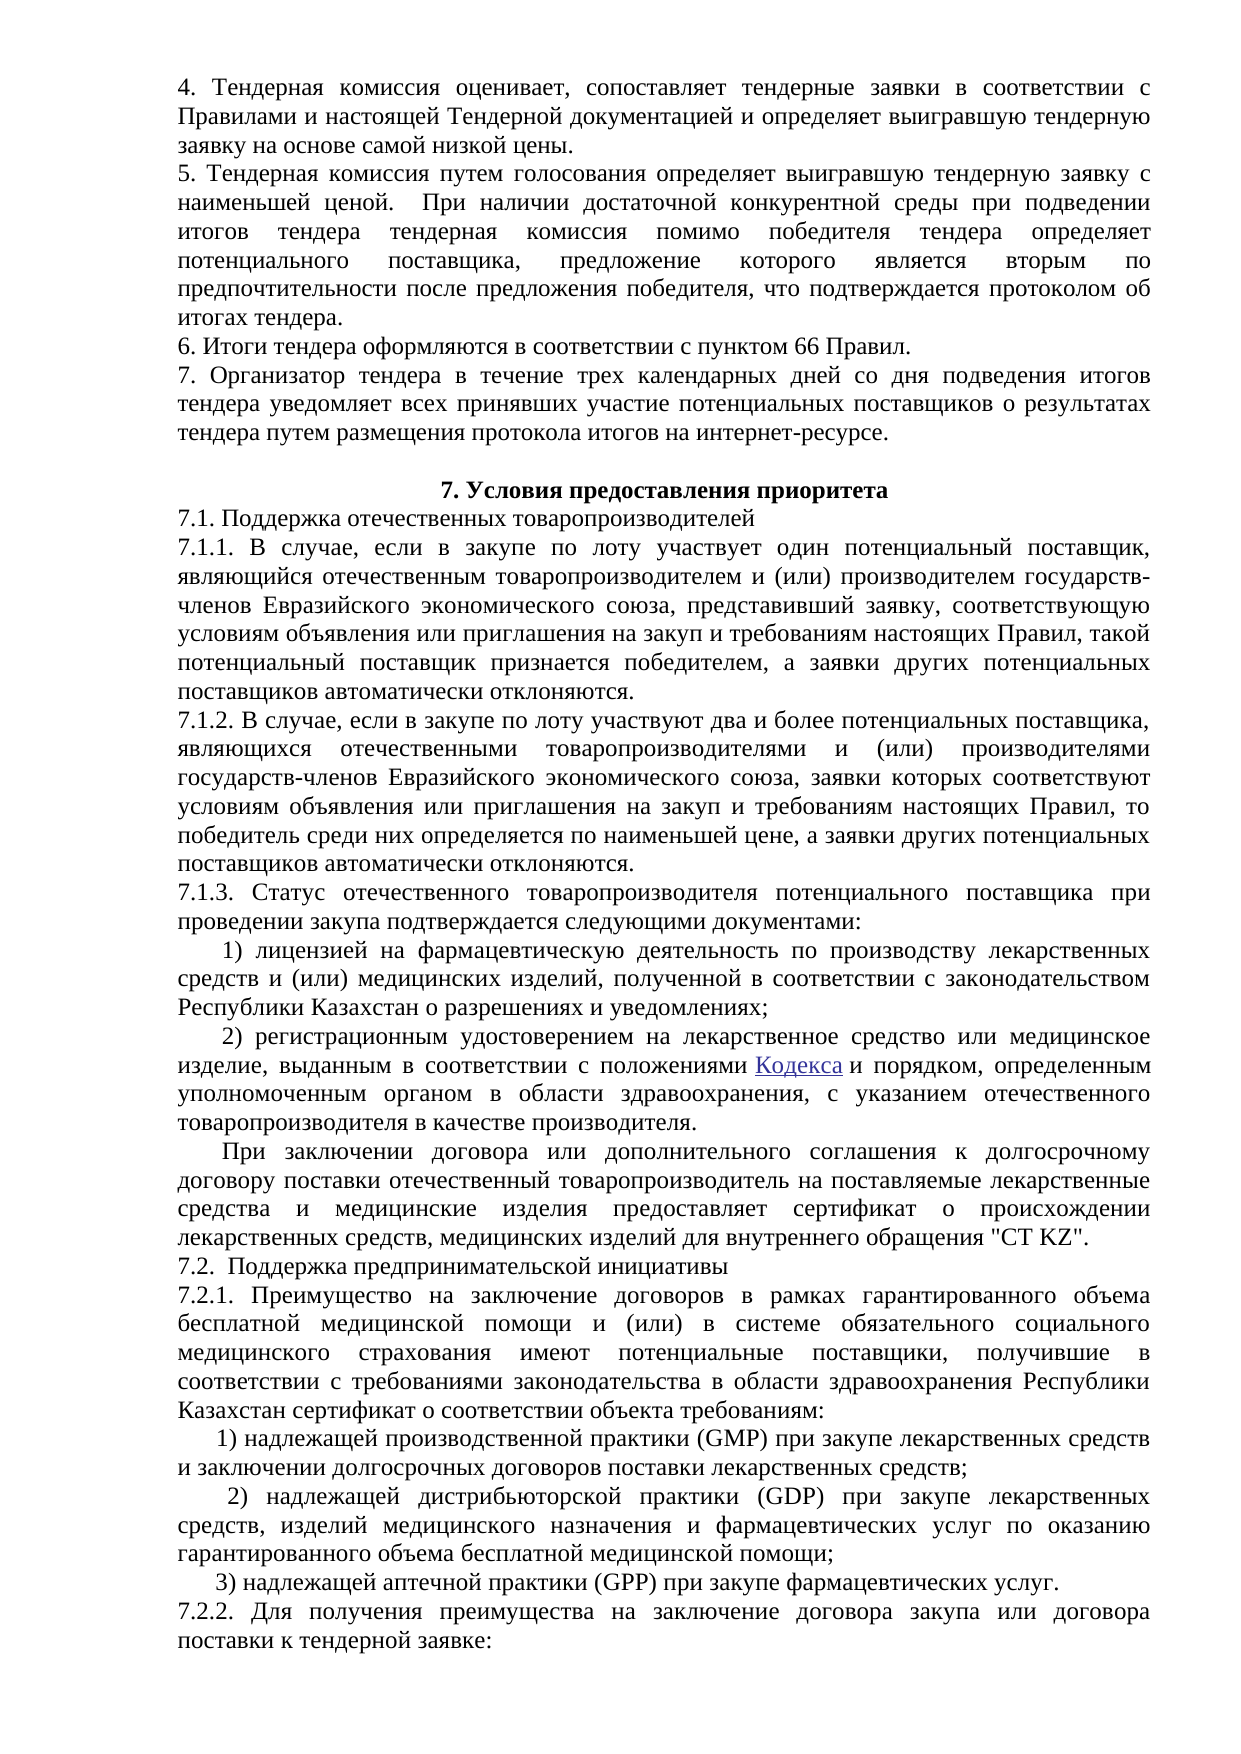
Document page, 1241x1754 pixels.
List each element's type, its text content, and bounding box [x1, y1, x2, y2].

text 7.1. Поддержка отечественных товаропроизводителей [177, 503, 1152, 532]
text 5. Тендерная комиссия путем голосования определяет выигравшую тендерную заявку с наименьшей ценой. При наличии достаточной конкурентной среды при подведении итогов тендера тендерная комиссия помимо победителя тендера определяет потенциального поставщика, предложение которого является вторым по предпочтительности после предложения победителя, что подтверждается протоколом об итогах тендера. [177, 158, 1152, 331]
text 7.1.3. Статус отечественного товаропроизводителя потенциального поставщика при проведении закупа подтверждается следующими документами: [177, 877, 1152, 935]
text 4. Тендерная комиссия оценивает, сопоставляет тендерные заявки в соответствии с Правилами и настоящей Тендерной документацией и определяет выигравшую тендерную заявку на основе самой низкой цены. [177, 72, 1152, 158]
text 7.2.2. Для получения преимущества на заключение договора закупа или договора поставки к тендерной заявке: [177, 1596, 1152, 1653]
text 7.2. Поддержка предпринимательской инициативы [177, 1251, 1152, 1280]
text 7. Организатор тендера в течение трех календарных дней со дня подведения итогов тендера уведомляет всех принявших участие потенциальных поставщиков о результатах тендера путем размещения протокола итогов на интернет-ресурсе. [177, 360, 1152, 446]
text 7.1.1. В случае, если в закупе по лоту участвует один потенциальный поставщик, являющийся отечественным товаропроизводителем и (или) производителем государств-членов Евразийского экономического союза, представивший заявку, соответствующую условиям объявления или приглашения на закуп и требованиям настоящих Правил, такой потенциальный поставщик признается победителем, а заявки других потенциальных поставщиков автоматически отклоняются. [177, 532, 1152, 705]
text 2) надлежащей дистрибьюторской практики (GDP) при закупе лекарственных средств, изделий медицинского назначения и фармацевтических услуг по оказанию гарантированного объема бесплатной медицинской помощи; [177, 1481, 1152, 1567]
text 2) регистрационным удостоверением на лекарственное средство или медицинское изделие, выданным в соответствии с положениями Кодекса и порядком, определенным уполномоченным органом в области здравоохранения, с указанием отечественного товаропроизводителя в качестве производителя. [177, 1021, 1152, 1136]
text 7.2.1. Преимущество на заключение договоров в рамках гарантированного объема бесплатной медицинской помощи и (или) в системе обязательного социального медицинского страхования имеют потенциальные поставщики, получившие в соответствии с требованиями законодательства в области здравоохранения Республики Казахстан сертификат о соответствии объекта требованиям: [177, 1280, 1152, 1423]
text 3) надлежащей аптечной практики (GPP) при закупе фармацевтических услуг. [177, 1567, 1152, 1596]
text 1) лицензией на фармацевтическую деятельность по производству лекарственных средств и (или) медицинских изделий, полученной в соответствии с законодательством Республики Казахстан о разрешениях и уведомлениях; [177, 935, 1152, 1021]
text 1) надлежащей производственной практики (GMP) при закупе лекарственных средств и заключении долгосрочных договоров поставки лекарственных средств; [177, 1423, 1152, 1481]
text 6. Итоги тендера оформляются в соответствии с пунктом 66 Правил. [177, 331, 1152, 360]
text 7. Условия предоставления приоритета [177, 475, 1152, 503]
text 7.1.2. В случае, если в закупе по лоту участвуют два и более потенциальных поставщика, являющихся отечественными товаропроизводителями и (или) производителями государств-членов Евразийского экономического союза, заявки которых соответствуют условиям объявления или приглашения на закуп и требованиям настоящих Правил, то победитель среди них определяется по наименьшей цене, а заявки других потенциальных поставщиков автоматически отклоняются. [177, 705, 1152, 877]
text При заключении договора или дополнительного соглашения к долгосрочному договору поставки отечественный товаропроизводитель на поставляемые лекарственные средства и медицинские изделия предоставляет сертификат о происхождении лекарственных средств, медицинских изделий для внутреннего обращения "СТ KZ". [177, 1136, 1152, 1251]
